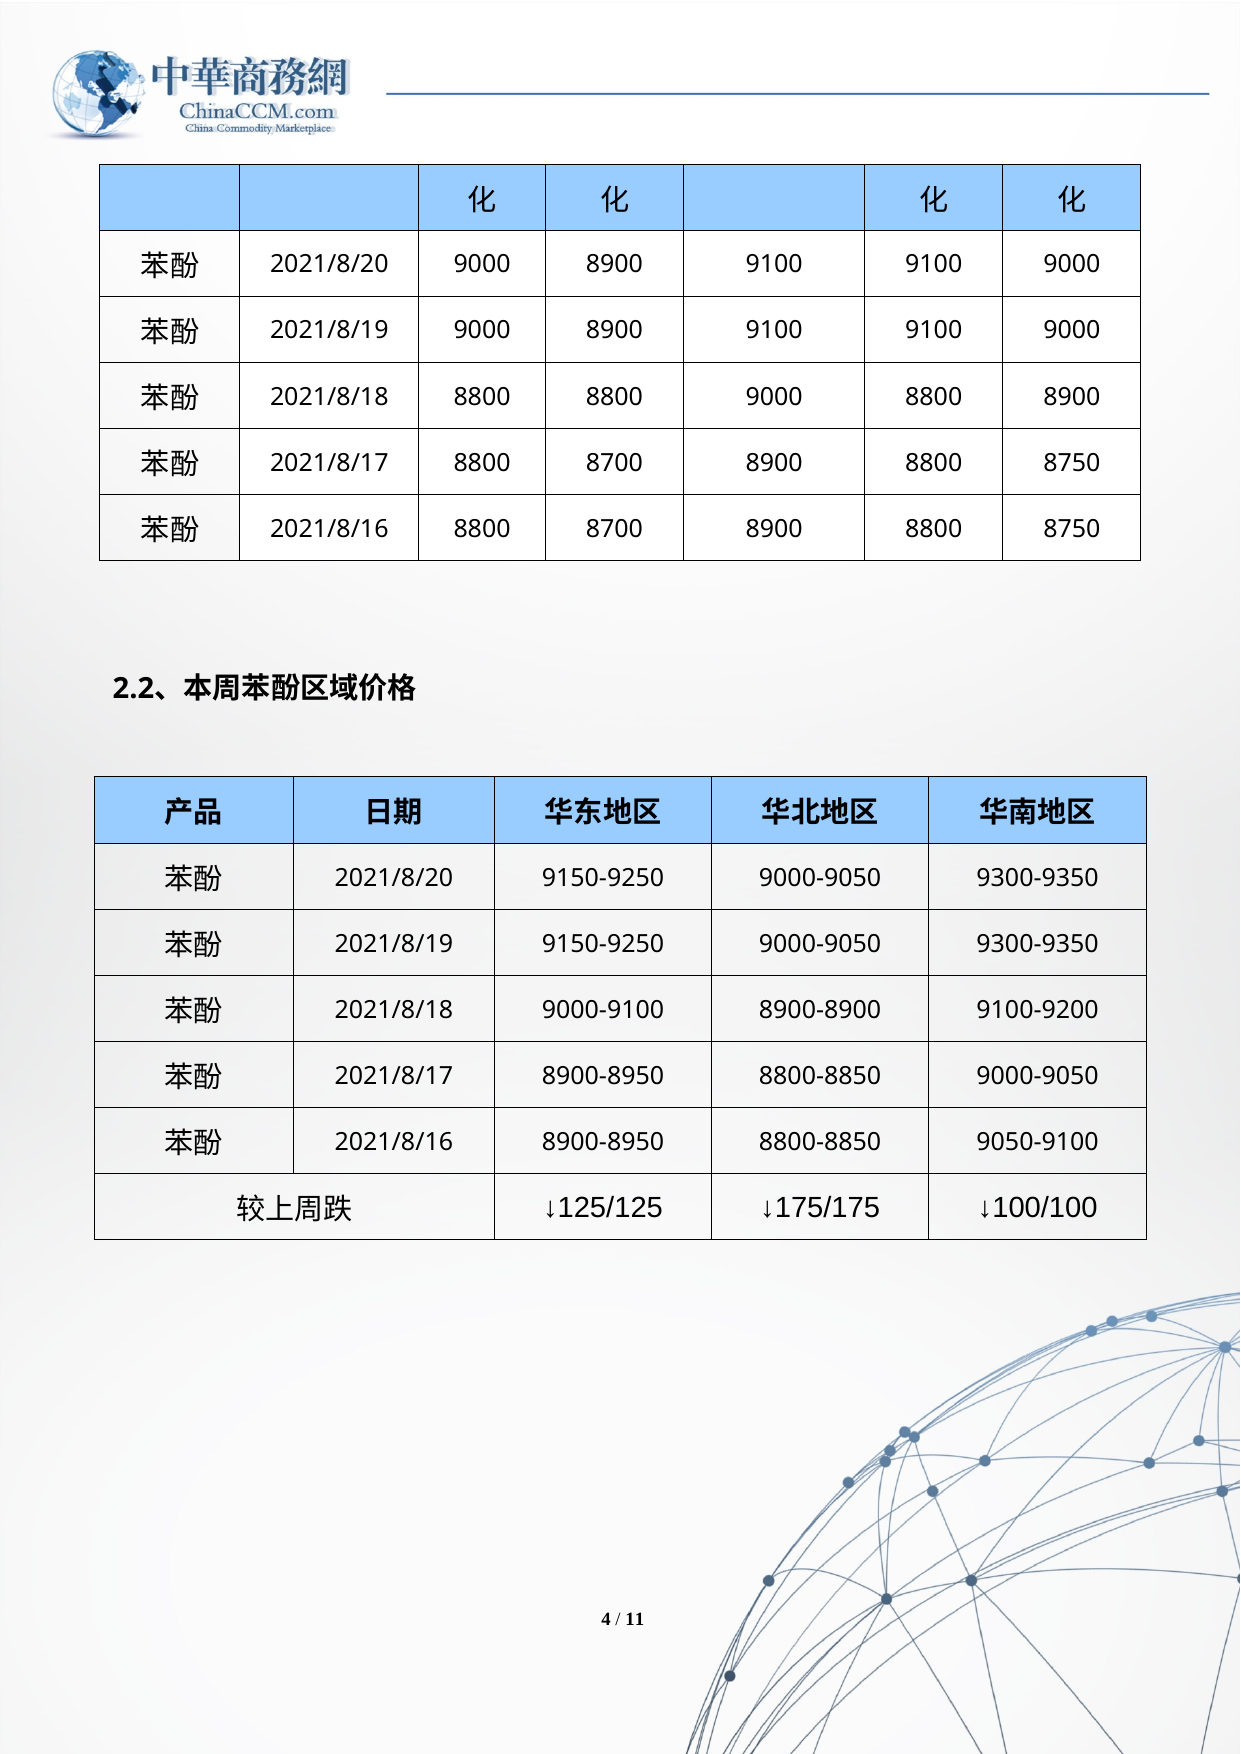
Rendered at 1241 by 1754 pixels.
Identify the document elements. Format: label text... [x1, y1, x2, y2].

table_header 生产厂家 [240, 165, 418, 230]
table_cell 2021/8/17 [294, 1042, 494, 1107]
table_cell 9100 [684, 297, 864, 362]
table_cell 8900-8900 [712, 976, 928, 1041]
table_cell 8800 [419, 429, 545, 494]
table_cell 8800 [865, 363, 1002, 428]
table_cell 较上周跌 [95, 1174, 494, 1239]
table_cell 苯酚 [100, 495, 239, 560]
table_cell 8800 [865, 495, 1002, 560]
table_cell 9000 [1003, 231, 1140, 296]
table_cell 苯酚 [100, 231, 239, 296]
subtitle 2.2、本周苯酚区域价格 [112, 653, 1128, 718]
table_cell 9150-9250 [495, 910, 711, 975]
table_cell 苯酚 [95, 910, 293, 975]
table_cell 8800-8850 [712, 1108, 928, 1173]
table_cell ↓175/175 [712, 1174, 928, 1239]
table_cell 9000 [419, 231, 545, 296]
table_cell 8900 [546, 231, 683, 296]
table_cell 2021/8/20 [240, 231, 418, 296]
table_cell 8800 [419, 363, 545, 428]
table_cell 9000-9100 [495, 976, 711, 1041]
table_cell 苯酚 [95, 1042, 293, 1107]
table_cell 8750 [1003, 495, 1140, 560]
table_cell 9100 [865, 231, 1002, 296]
picture [0, 2, 1240, 1754]
table_cell 苯酚 [95, 844, 293, 909]
table_cell 8900 [684, 495, 864, 560]
table_header 华东地区 [495, 777, 711, 843]
table_cell 8750 [1003, 429, 1140, 494]
table_cell 2021/8/18 [240, 363, 418, 428]
table_cell 8900 [684, 429, 864, 494]
table_cell 8700 [546, 495, 683, 560]
table_cell 2021/8/19 [240, 297, 418, 362]
table_cell 9000 [419, 297, 545, 362]
table_header 日期 [294, 777, 494, 843]
table_cell 8900 [1003, 363, 1140, 428]
table_cell 9150-9250 [495, 844, 711, 909]
table_cell 苯酚 [100, 297, 239, 362]
table_cell 9100 [684, 231, 864, 296]
table_cell 9300-9350 [929, 910, 1146, 975]
table_cell 8900-8950 [495, 1108, 711, 1173]
table_header 华南地区 [929, 777, 1146, 843]
table_cell 8700 [546, 429, 683, 494]
table_cell 8800-8850 [712, 1042, 928, 1107]
table_cell 苯酚 [95, 1108, 293, 1173]
table_cell 2021/8/18 [294, 976, 494, 1041]
table_cell 8900-8950 [495, 1042, 711, 1107]
table_cell 9300-9350 [929, 844, 1146, 909]
table_cell 苯酚 [100, 429, 239, 494]
table_cell 8800 [546, 363, 683, 428]
table_cell 9000 [684, 363, 864, 428]
table_cell 9100 [865, 297, 1002, 362]
table_cell 9000 [1003, 297, 1140, 362]
table_cell 2021/8/17 [240, 429, 418, 494]
table_cell ↓125/125 [495, 1174, 711, 1239]
table_cell ↓100/100 [929, 1174, 1146, 1239]
table_cell 9050-9100 [929, 1108, 1146, 1173]
table_cell 9000-9050 [929, 1042, 1146, 1107]
table_cell 苯酚 [95, 976, 293, 1041]
table_header 燕山石化 [546, 165, 683, 230]
table_header 天津石化 [419, 165, 545, 230]
table_cell 8900 [546, 297, 683, 362]
table_cell 8800 [865, 429, 1002, 494]
table_cell 9000-9050 [712, 844, 928, 909]
table_cell 8800 [419, 495, 545, 560]
table_header 蓝星哈尔滨 [684, 165, 864, 230]
table_cell 9100-9200 [929, 976, 1146, 1041]
table_header 华北地区 [712, 777, 928, 843]
table_header 吉林石化 [1003, 165, 1140, 230]
table_cell 2021/8/19 [294, 910, 494, 975]
table_header 产品 [95, 777, 293, 843]
table_cell 2021/8/20 [294, 844, 494, 909]
table_cell 2021/8/16 [240, 495, 418, 560]
table_cell 9000-9050 [712, 910, 928, 975]
table_cell 苯酚 [100, 363, 239, 428]
table_header 高桥石化 [865, 165, 1002, 230]
table_header 产品名称 [100, 165, 239, 230]
table_cell 2021/8/16 [294, 1108, 494, 1173]
